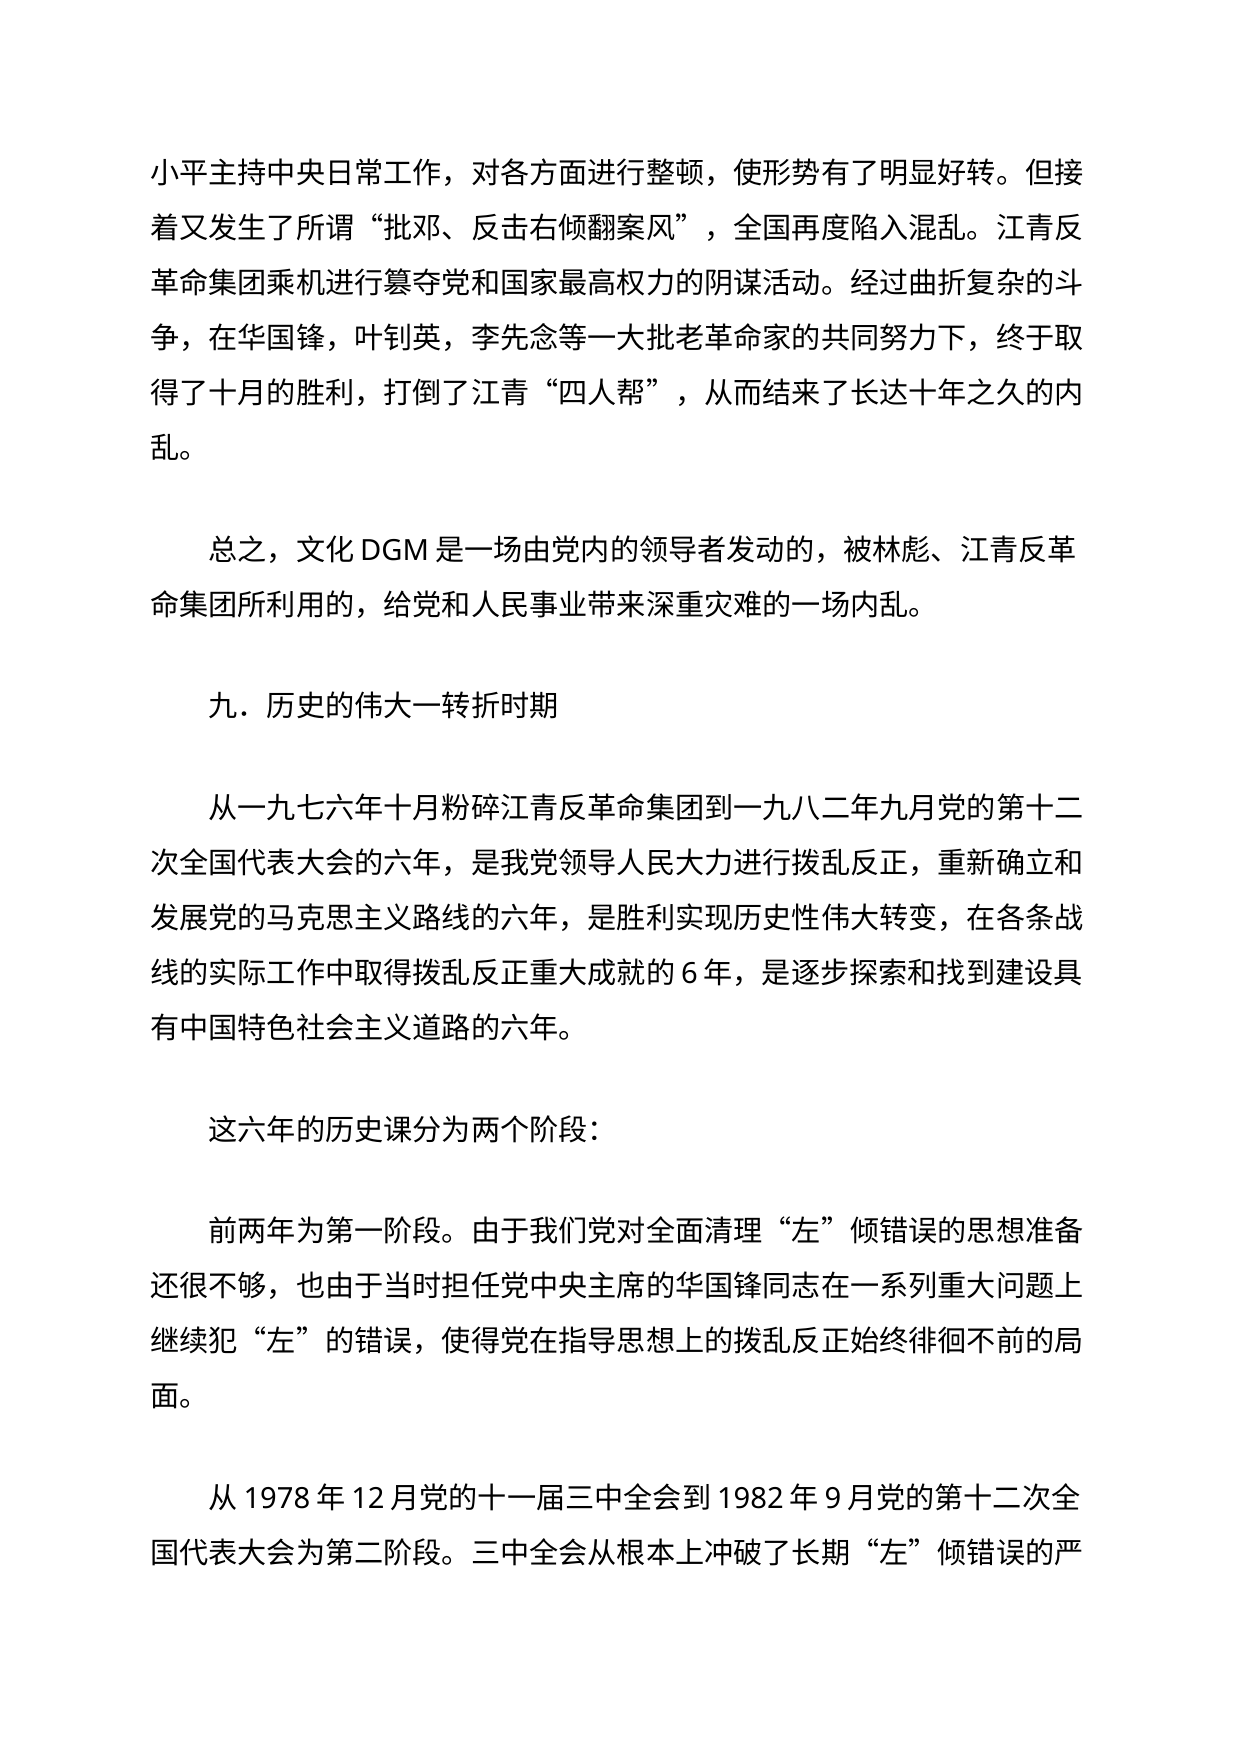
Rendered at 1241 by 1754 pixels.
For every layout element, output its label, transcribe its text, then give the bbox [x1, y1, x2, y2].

text 这六年的历史课分为两个阶段： [150, 1106, 1090, 1148]
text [150, 150, 1090, 467]
text 前两年为第一阶段。由于我们党对全面清理“左”倾错误的思想准备还很不够，也由于当时担任党中央主席的华国锋同志在一系列重大问题上继续犯“左”的错误，使得党在指导思想上的拨乱反正始终徘徊不前的局面。 [150, 1208, 1090, 1415]
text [150, 1474, 1090, 1572]
text 总之，文化DGM是一场由党内的领导者发动的，被林彪、江青反革命集团所利用的，给党和人民事业带来深重灾难的一场内乱。 [150, 526, 1090, 623]
text 从一九七六年十月粉碎江青反革命集团到一九八二年九月党的第十二次全国代表大会的六年，是我党领导人民大力进行拨乱反正，重新确立和发展党的马克思主义路线的六年，是胜利实现历史性伟大转变，在各条战线的实际工作中取得拨乱反正重大成就的6年，是逐步探索和找到建设具有中国特色社会主义道路的六年。 [150, 785, 1090, 1047]
text 九．历史的伟大一转折时期 [150, 683, 1090, 725]
